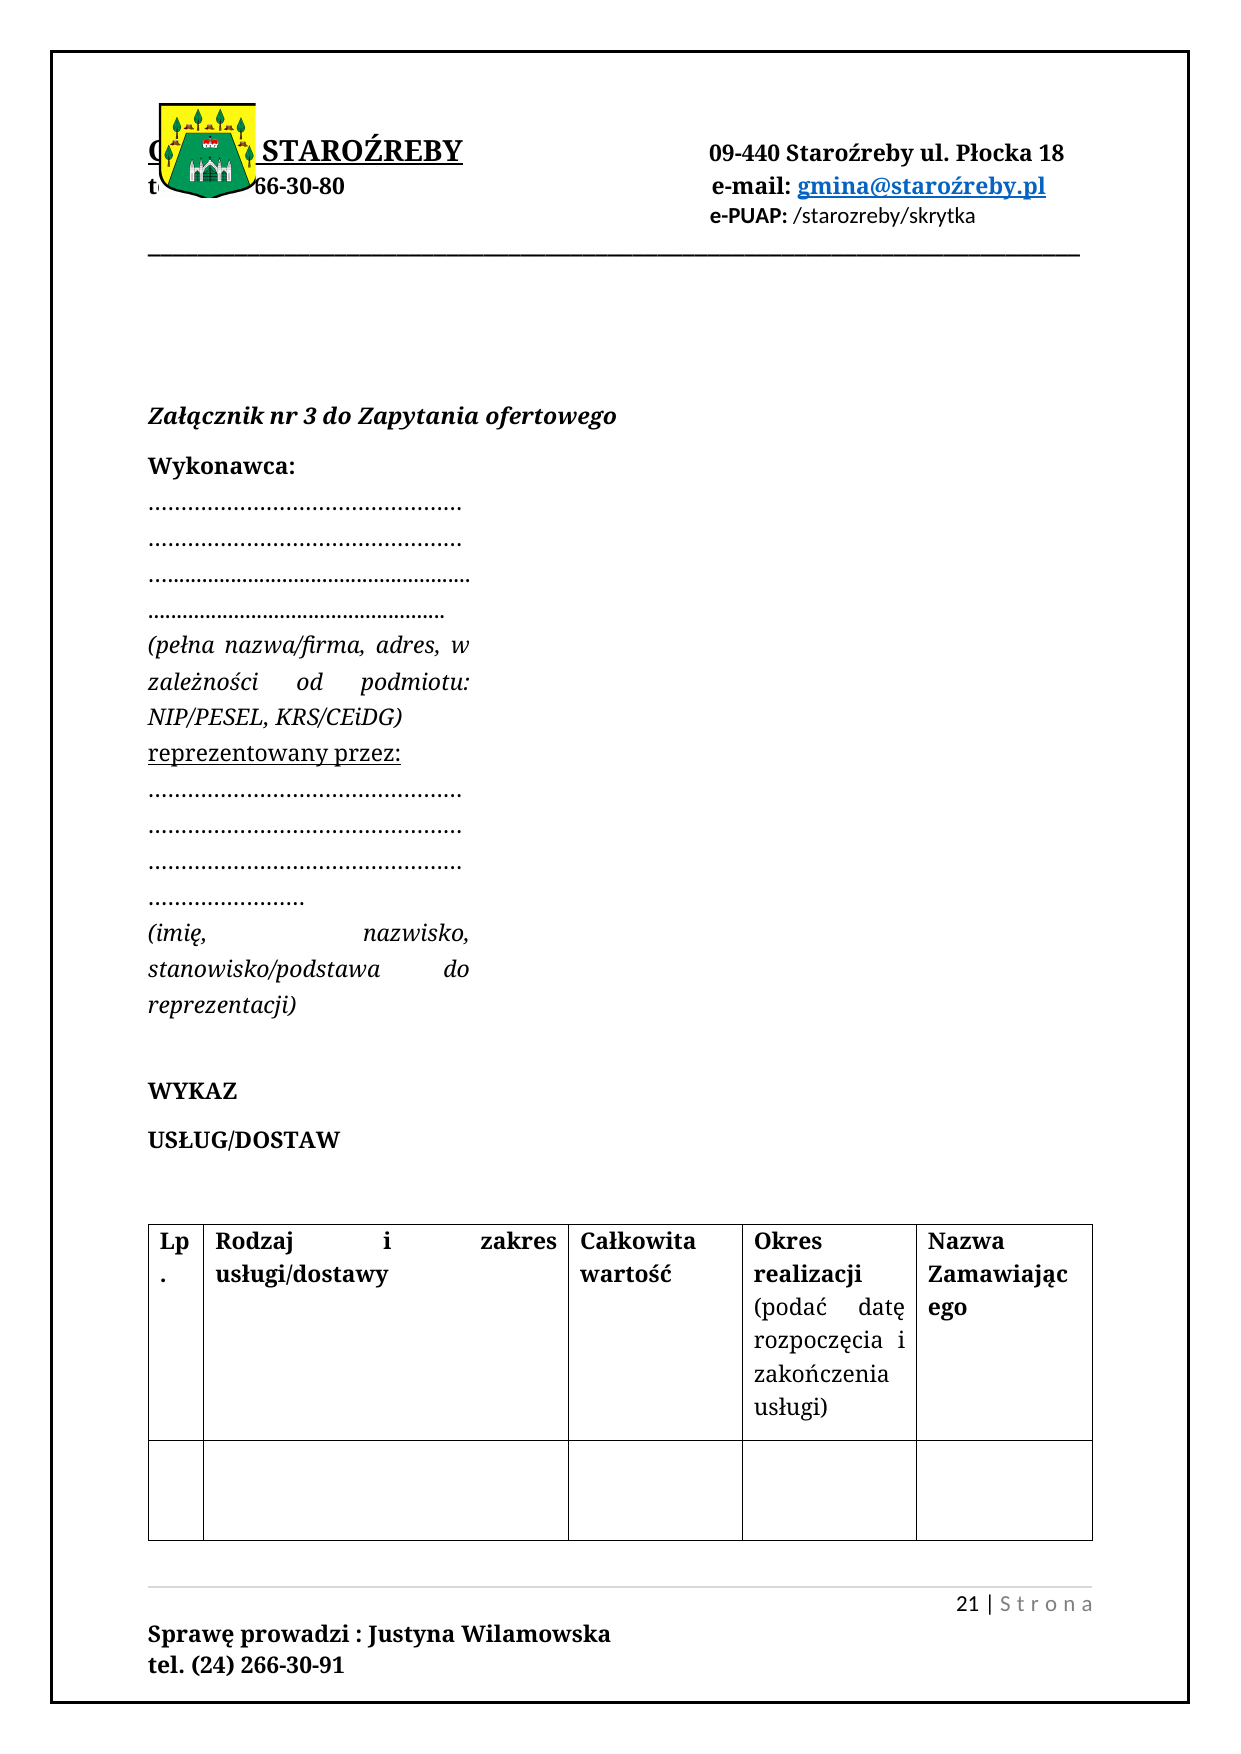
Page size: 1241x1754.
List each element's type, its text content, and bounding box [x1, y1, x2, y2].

table_header Lp. [149, 1225, 203, 1440]
table_header Całkowita wartość [569, 1225, 742, 1440]
text Wykonawca: [148, 450, 1092, 481]
text …………………………………………………………………………………………………………………………………………………… [148, 773, 472, 912]
text USŁUG/DOSTAW [148, 1124, 1092, 1156]
text Załącznik nr 3 do Zapytania ofertowego [148, 400, 1092, 431]
text (pełna nazwa/firma, adres, w zależności od podmiotu: NIP/PESEL, KRS/CEiDG) [148, 629, 472, 733]
table_header Rodzaj i zakres usługi/dostawy [204, 1225, 568, 1440]
text ………………………………………………………………………………………......................................................................................................... [148, 486, 472, 625]
table_cell [917, 1441, 1092, 1540]
table_cell [204, 1441, 568, 1540]
table_cell [743, 1441, 916, 1540]
table_header Nazwa Zamawiającego [917, 1225, 1092, 1440]
table_cell [149, 1441, 203, 1540]
text reprezentowany przez: [148, 737, 1092, 768]
text WYKAZ [148, 1074, 1092, 1106]
text (imię, nazwisko, stanowisko/podstawa do reprezentacji) [148, 917, 472, 1020]
table_cell [569, 1441, 742, 1540]
picture [158, 103, 256, 198]
table_header Okres realizacji (podać datę rozpoczęcia i zakończenia usługi) [743, 1225, 916, 1440]
